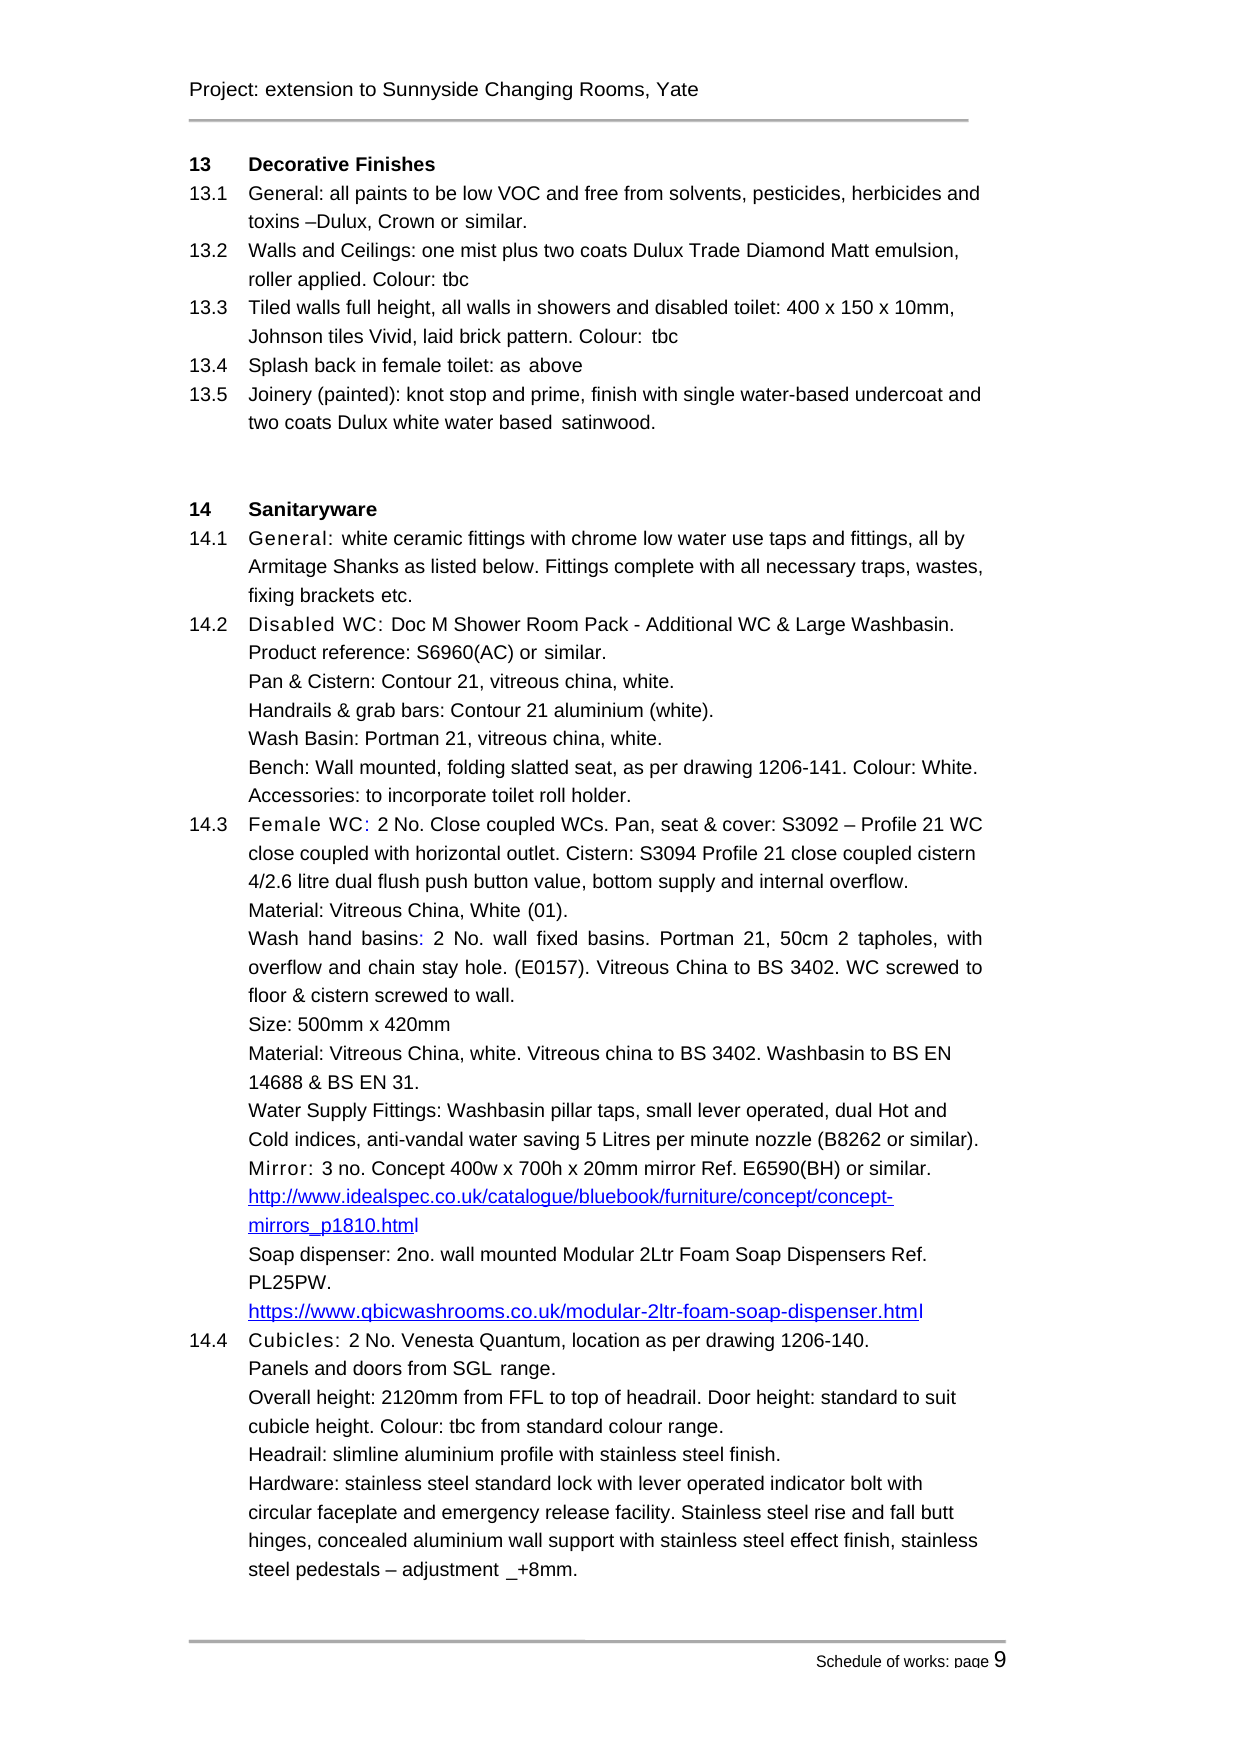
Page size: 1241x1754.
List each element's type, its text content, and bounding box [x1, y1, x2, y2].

text Headrail: slimline aluminium profile with stainless steel finish. [248, 1443, 1065, 1466]
list General: white ceramic fittings with chrome low water use taps and fittings, all by Armitage Shanks as listed below. Fittings complete with all necessary traps, wastes, fixing brackets etc. [189, 527, 999, 607]
text Material: Vitreous China, white. Vitreous china to BS 3402. Washbasin to BS EN 14688 & BS EN 31. [248, 1042, 960, 1093]
text https://www.qbicwashrooms.co.uk/modular-2ltr-foam-soap-dispenser.html [248, 1300, 1065, 1322]
list Splash back in female toilet: as above [189, 353, 1065, 376]
text Overall height: 2120mm from FFL to top of headrail. Door height: standard to suit cubicle height. Colour: tbc from standard colour range. [248, 1386, 1007, 1437]
text Wash hand basins: 2 No. wall fixed basins. Portman 21, 50cm 2 tapholes, with overflow and chain stay hole. (E0157). Vitreous China to BS 3402. WC screwed to floor & cistern screwed to wall. [248, 927, 983, 1007]
text Soap dispenser: 2no. wall mounted Modular 2Ltr Foam Soap Dispensers Ref. PL25PW. [248, 1242, 1007, 1293]
text Hardware: stainless steel standard lock with lever operated indicator bolt with circular faceplate and emergency release facility. Stainless steel rise and fall butt hinges, concealed aluminium wall support with stainless steel effect finish, stainless steel pedestals – adjustment _+8mm. [248, 1472, 987, 1581]
list Cubicles: 2 No. Venesta Quantum, location as per drawing 1206-140. Panels and doors from SGL range. [189, 1329, 890, 1380]
list Female WC: 2 No. Close coupled WCs. Pan, seat & cover: S3092 – Profile 21 WC close coupled with horizontal outlet. Cistern: S3094 Profile 21 close coupled cistern 4/2.6 litre dual flush push button value, bottom supply and internal overflow. Material: Vitreous China, White (01). [189, 813, 999, 921]
text Bench: Wall mounted, folding slatted seat, as per drawing 1206-141. Colour: White. Accessories: to incorporate toilet roll holder. [248, 756, 1065, 807]
subtitle Sanitaryware [189, 498, 1065, 521]
text Pan & Cistern: Contour 21, vitreous china, white. Handrails & grab bars: Contour 21 aluminium (white). Wash Basin: Portman 21, vitreous china, white. [248, 670, 753, 750]
subtitle Decorative Finishes [189, 153, 1065, 176]
list Tiled walls full height, all walls in showers and disabled toilet: 400 x 150 x 10mm, Johnson tiles Vivid, laid brick pattern. Colour: tbc [189, 296, 970, 347]
list Disabled WC: Doc M Shower Room Pack - Additional WC & Large Washbasin. Product reference: S6960(AC) or similar. [189, 613, 975, 664]
text Size: 500mm x 420mm [248, 1013, 1065, 1036]
list Walls and Ceilings: one mist plus two coats Dulux Trade Diamond Matt emulsion, roller applied. Colour: tbc [189, 239, 975, 290]
list General: all paints to be low VOC and free from solvents, pesticides, herbicides and toxins –Dulux, Crown or similar. [189, 182, 994, 233]
list Joinery (painted): knot stop and prime, finish with single water-based undercoat and two coats Dulux white water based satinwood. [189, 382, 999, 434]
text Water Supply Fittings: Washbasin pillar taps, small lever operated, dual Hot and Cold indices, anti-vandal water saving 5 Litres per minute nozzle (B8262 or similar). Mirror: 3 no. Concept 400w x 700h x 20mm mirror Ref. E6590(BH) or similar. http://www.idealspec.co.uk/catalogue/bluebook/furniture/concept/concept- mirrors_p1810.html [248, 1099, 990, 1236]
